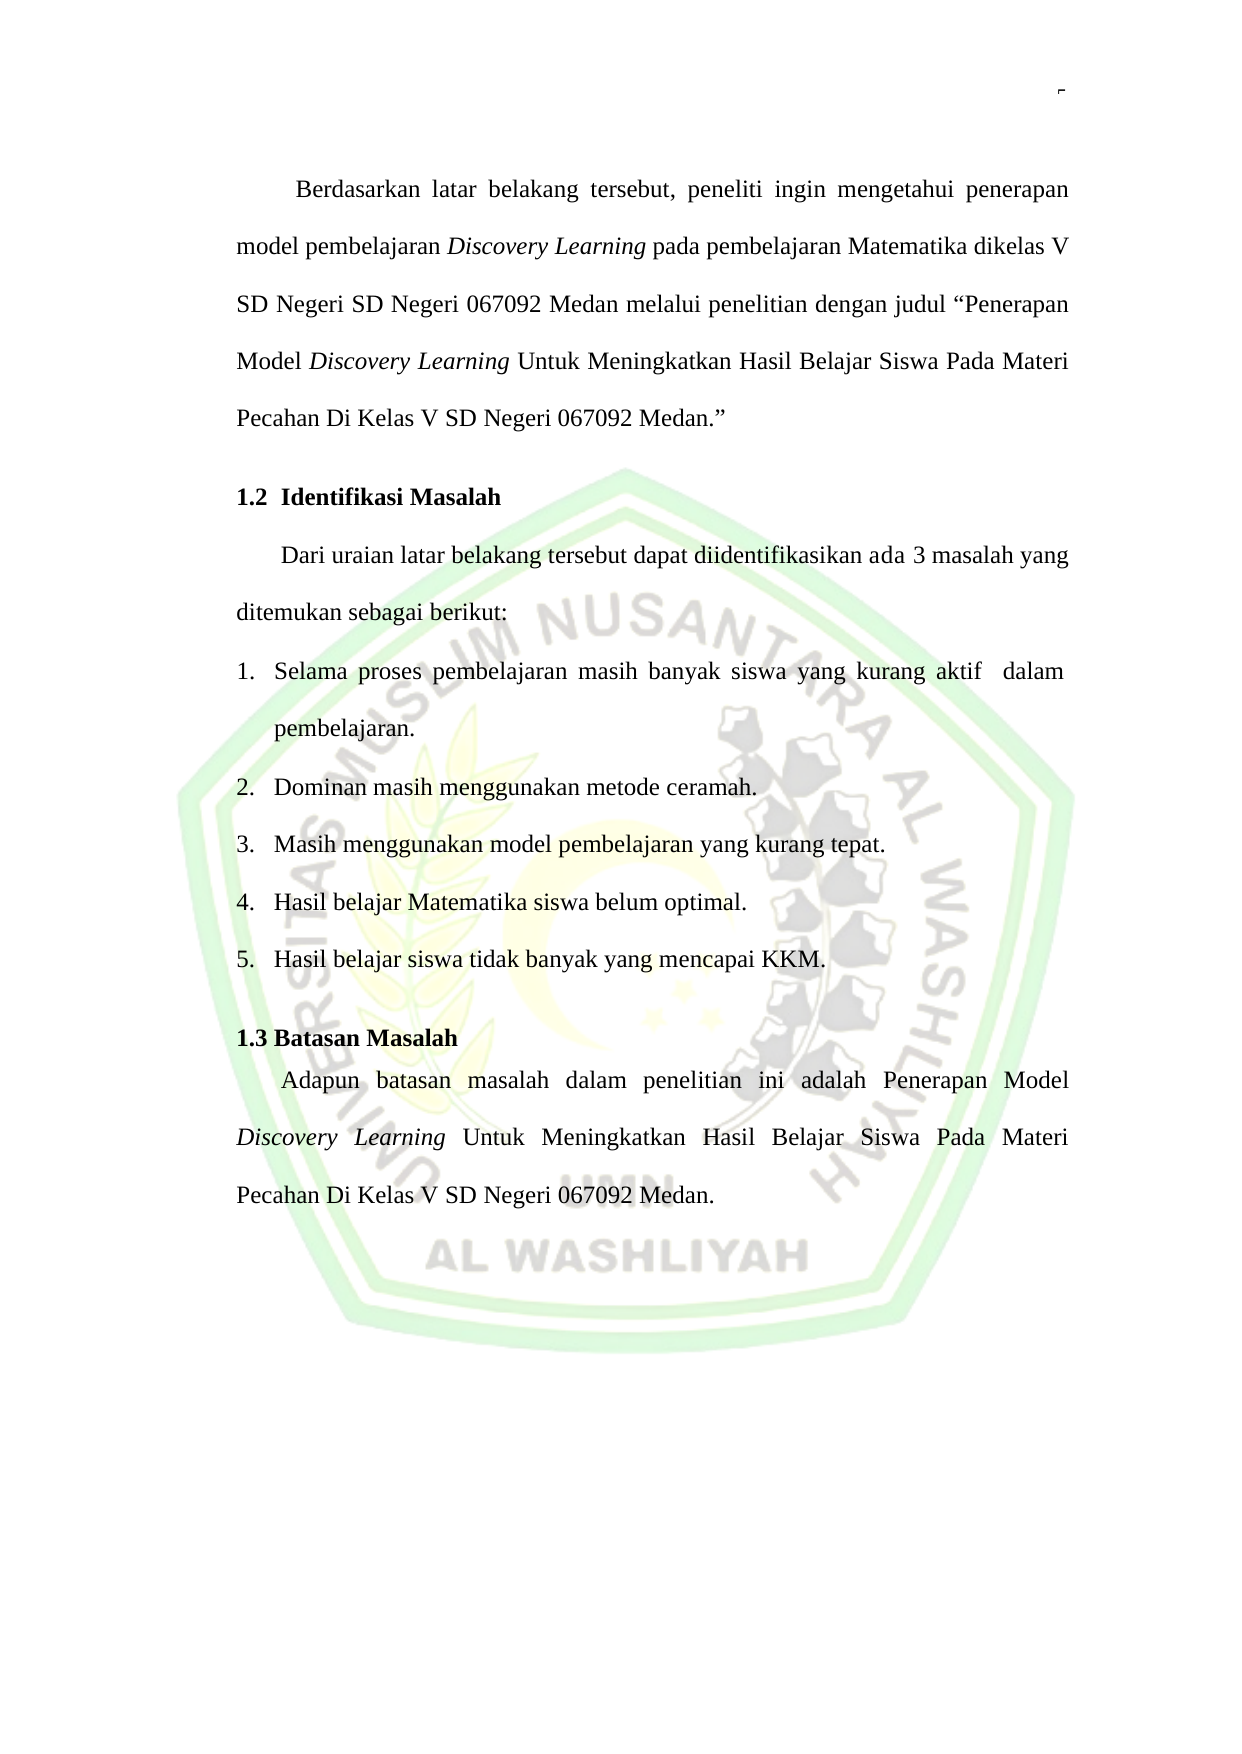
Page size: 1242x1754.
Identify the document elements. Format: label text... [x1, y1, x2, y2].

text 1.3 Batasan Masalah [236, 1023, 1077, 1051]
text 4. Hasil belajar Matematika siswa belum optimal. [236, 887, 1077, 916]
text Berdasarkan latar belakang tersebut, peneliti ingin mengetahui penerapan model pembelajaran Discovery Learning pada pembelajaran Matematika dikelas V SD Negeri SD Negeri 067092 Medan melalui penelitian dengan judul “Penerapan Model Discovery Learning Untuk Meningkatkan Hasil Belajar Siswa Pada Materi Pecahan Di Kelas V SD Negeri 067092 Medan.” [236, 174, 1069, 432]
text 3. Masih menggunakan model pembelajaran yang kurang tepat. [236, 829, 1077, 858]
text 5. Hasil belajar siswa tidak banyak yang mencapai KKM. [236, 944, 1077, 973]
text 1. Selama proses pembelajaran masih banyak siswa yang kurang aktif dalam pembelajaran. [236, 656, 1069, 742]
text 2. Dominan masih menggunakan metode ceramah. [236, 772, 1077, 801]
text Dari uraian latar belakang tersebut dapat diidentifikasikan ada 3 masalah yang ditemukan sebagai berikut: [236, 540, 1069, 626]
text Adapun batasan masalah dalam penelitian ini adalah Penerapan Model Discovery Learning Untuk Meningkatkan Hasil Belajar Siswa Pada Materi Pecahan Di Kelas V SD Negeri 067092 Medan. [236, 1065, 1069, 1208]
text 1.2 Identifikasi Masalah [236, 482, 1077, 511]
